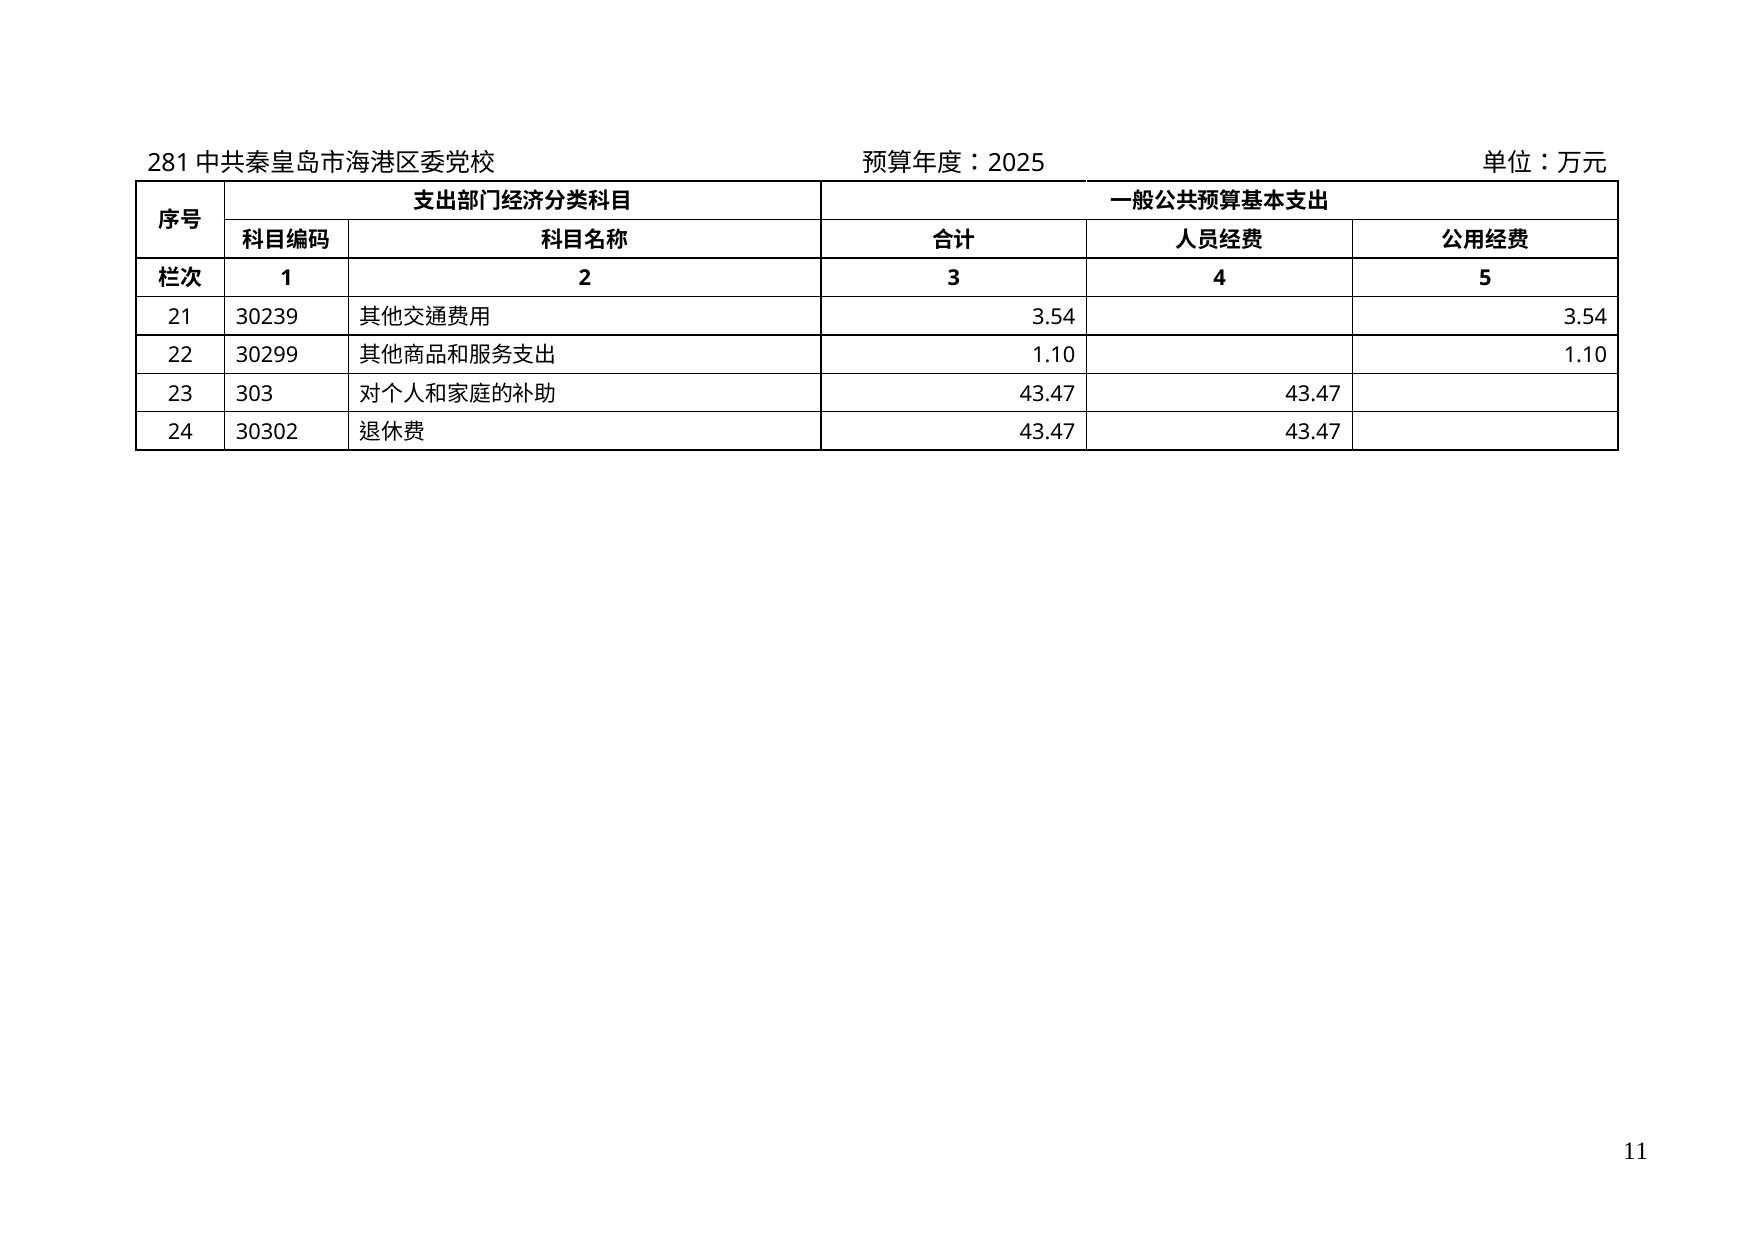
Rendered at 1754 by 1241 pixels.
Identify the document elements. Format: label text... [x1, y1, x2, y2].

table_cell [1087, 297, 1352, 334]
table_cell 其他交通费用 [349, 297, 820, 334]
table_cell 1.10 [1353, 336, 1617, 372]
table_cell 5 [1353, 259, 1617, 296]
table_cell 303 [225, 374, 348, 411]
table_header 单位：万元 [1087, 143, 1617, 180]
table_cell 30239 [225, 297, 348, 334]
table_cell 人员经费 [1087, 220, 1352, 257]
table_cell [1087, 336, 1352, 372]
table_cell 23 [137, 374, 224, 411]
table_cell 序号 [137, 182, 224, 257]
table_header 281中共秦皇岛市海港区委党校 [137, 143, 820, 180]
table_header 预算年度：2025 [822, 143, 1086, 180]
table_cell 公用经费 [1353, 220, 1617, 257]
table_cell 30302 [225, 412, 348, 449]
table_cell 43.47 [1087, 374, 1352, 411]
table_cell 30299 [225, 336, 348, 372]
table_cell 43.47 [822, 412, 1086, 449]
table_cell 43.47 [1087, 412, 1352, 449]
table_cell 43.47 [822, 374, 1086, 411]
table_cell 3.54 [822, 297, 1086, 334]
table_cell 3 [822, 259, 1086, 296]
table_cell 4 [1087, 259, 1352, 296]
table_cell 22 [137, 336, 224, 372]
table_cell 对个人和家庭的补助 [349, 374, 820, 411]
table_cell [1353, 374, 1617, 411]
table_cell 24 [137, 412, 224, 449]
table_cell 1 [225, 259, 348, 296]
table_cell 退休费 [349, 412, 820, 449]
table_cell 21 [137, 297, 224, 334]
table_cell 其他商品和服务支出 [349, 336, 820, 372]
table_cell 1.10 [822, 336, 1086, 372]
table_cell 2 [349, 259, 820, 296]
table_cell 一般公共预算基本支出 [822, 182, 1617, 219]
table_cell 科目编码 [225, 220, 348, 257]
table_cell 科目名称 [349, 220, 820, 257]
table_cell 栏次 [137, 259, 224, 296]
table_cell 3.54 [1353, 297, 1617, 334]
table_cell 合计 [822, 220, 1086, 257]
table_cell [1353, 412, 1617, 449]
table_cell 支出部门经济分类科目 [225, 182, 820, 219]
